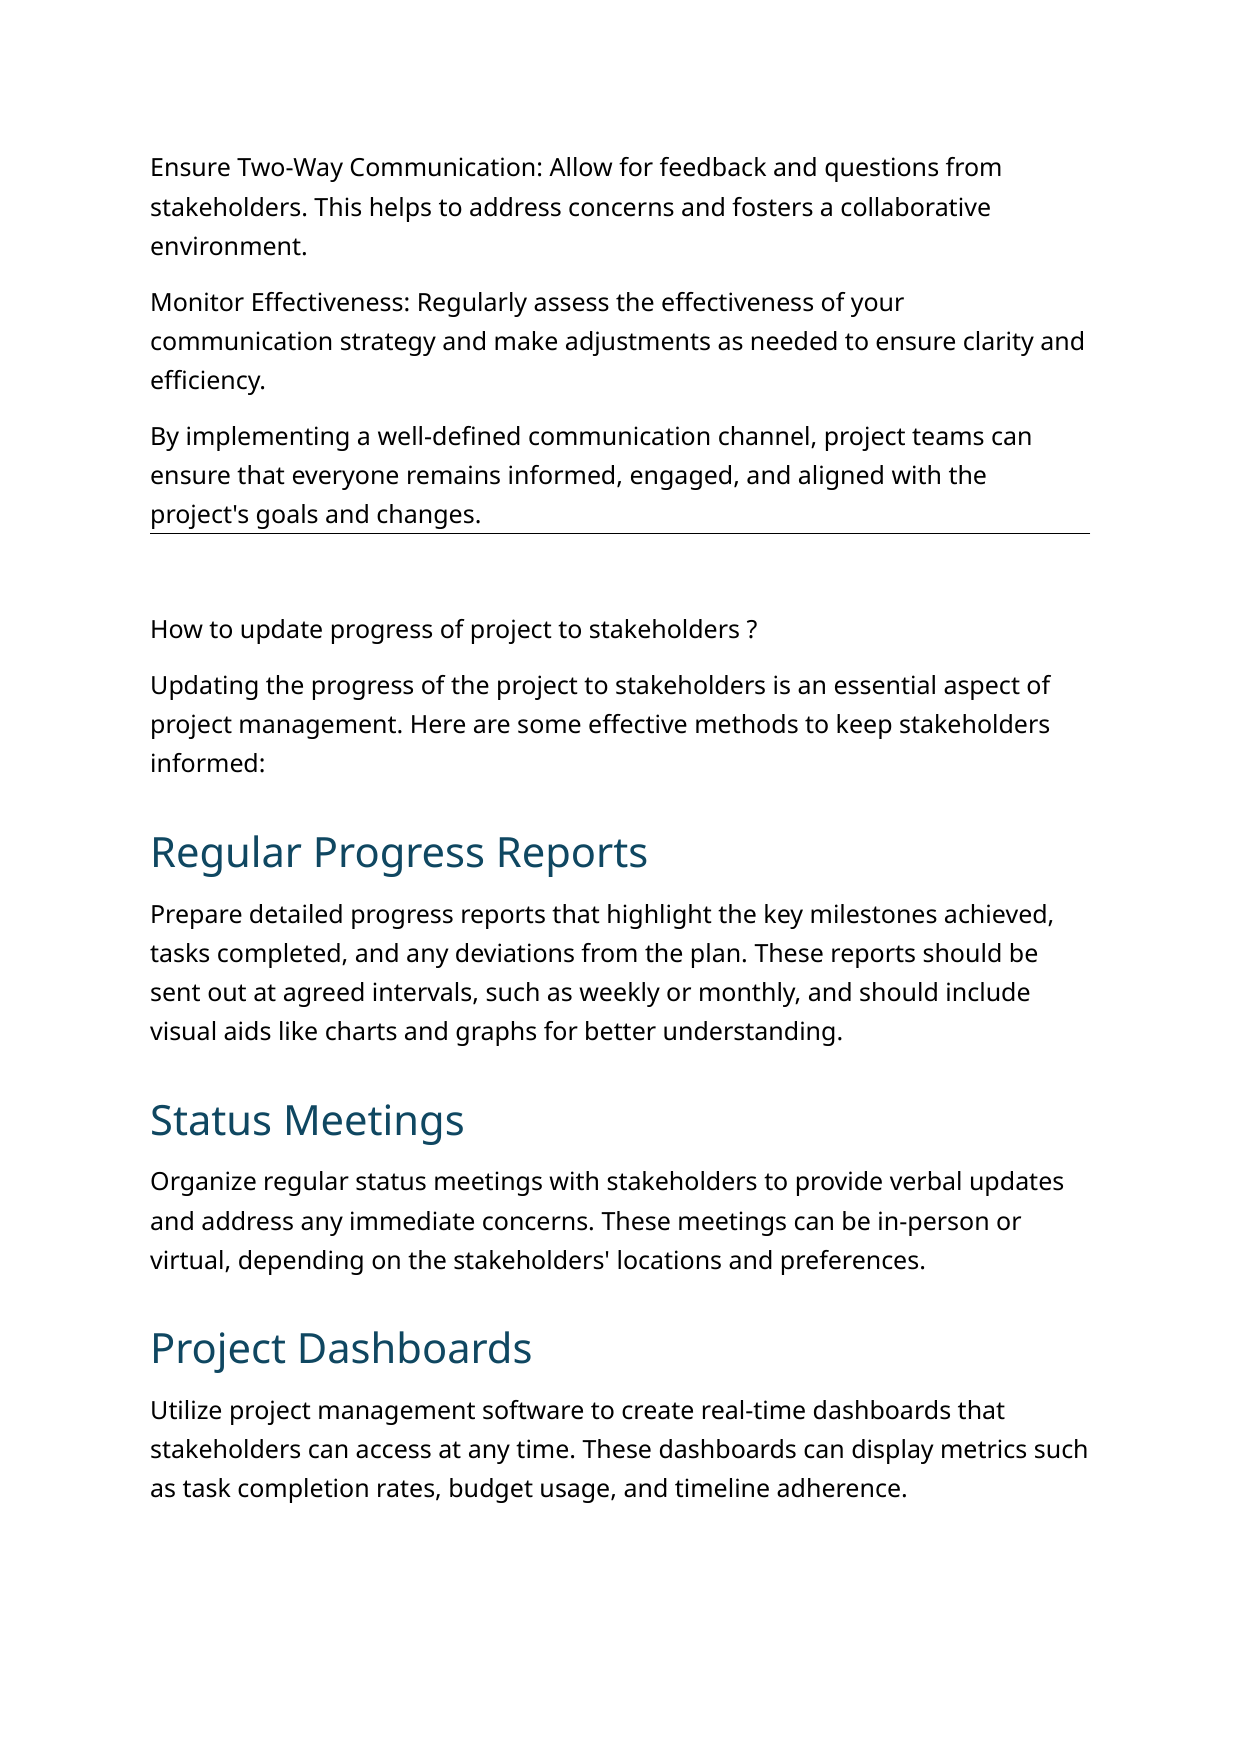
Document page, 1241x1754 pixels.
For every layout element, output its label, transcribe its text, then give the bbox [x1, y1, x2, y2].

text Monitor Effectiveness: Regularly assess the effectiveness of your communication strategy and make adjustments as needed to ensure clarity and efficiency. [150, 284, 1090, 397]
text Organize regular status meetings with stakeholders to provide verbal updates and address any immediate concerns. These meetings can be in-person or virtual, depending on the stakeholders' locations and preferences. [150, 1164, 1090, 1276]
subtitle Project Dashboards [150, 1319, 1090, 1376]
subtitle Status Meetings [150, 1091, 1090, 1147]
text Utilize project management software to create real-time dashboards that stakeholders can access at any time. These dashboards can display metrics such as task completion rates, budget usage, and timeline adherence. [150, 1393, 1090, 1505]
subtitle Regular Progress Reports [150, 823, 1090, 879]
text Ensure Two-Way Communication: Allow for feedback and questions from stakeholders. This helps to address concerns and fosters a collaborative environment. [150, 150, 1090, 262]
text Updating the progress of the project to stakeholders is an essential aspect of project management. Here are some effective methods to keep stakeholders informed: [150, 668, 1090, 780]
text By implementing a well-defined communication channel, project teams can ensure that everyone remains informed, engaged, and aligned with the project's goals and changes. [150, 418, 1090, 533]
text How to update progress of project to stakeholders ? [150, 612, 1090, 646]
text Prepare detailed progress reports that highlight the key milestones achieved, tasks completed, and any deviations from the plan. These reports should be sent out at agreed intervals, such as weekly or monthly, and should include visual aids like charts and graphs for better understanding. [150, 896, 1090, 1048]
